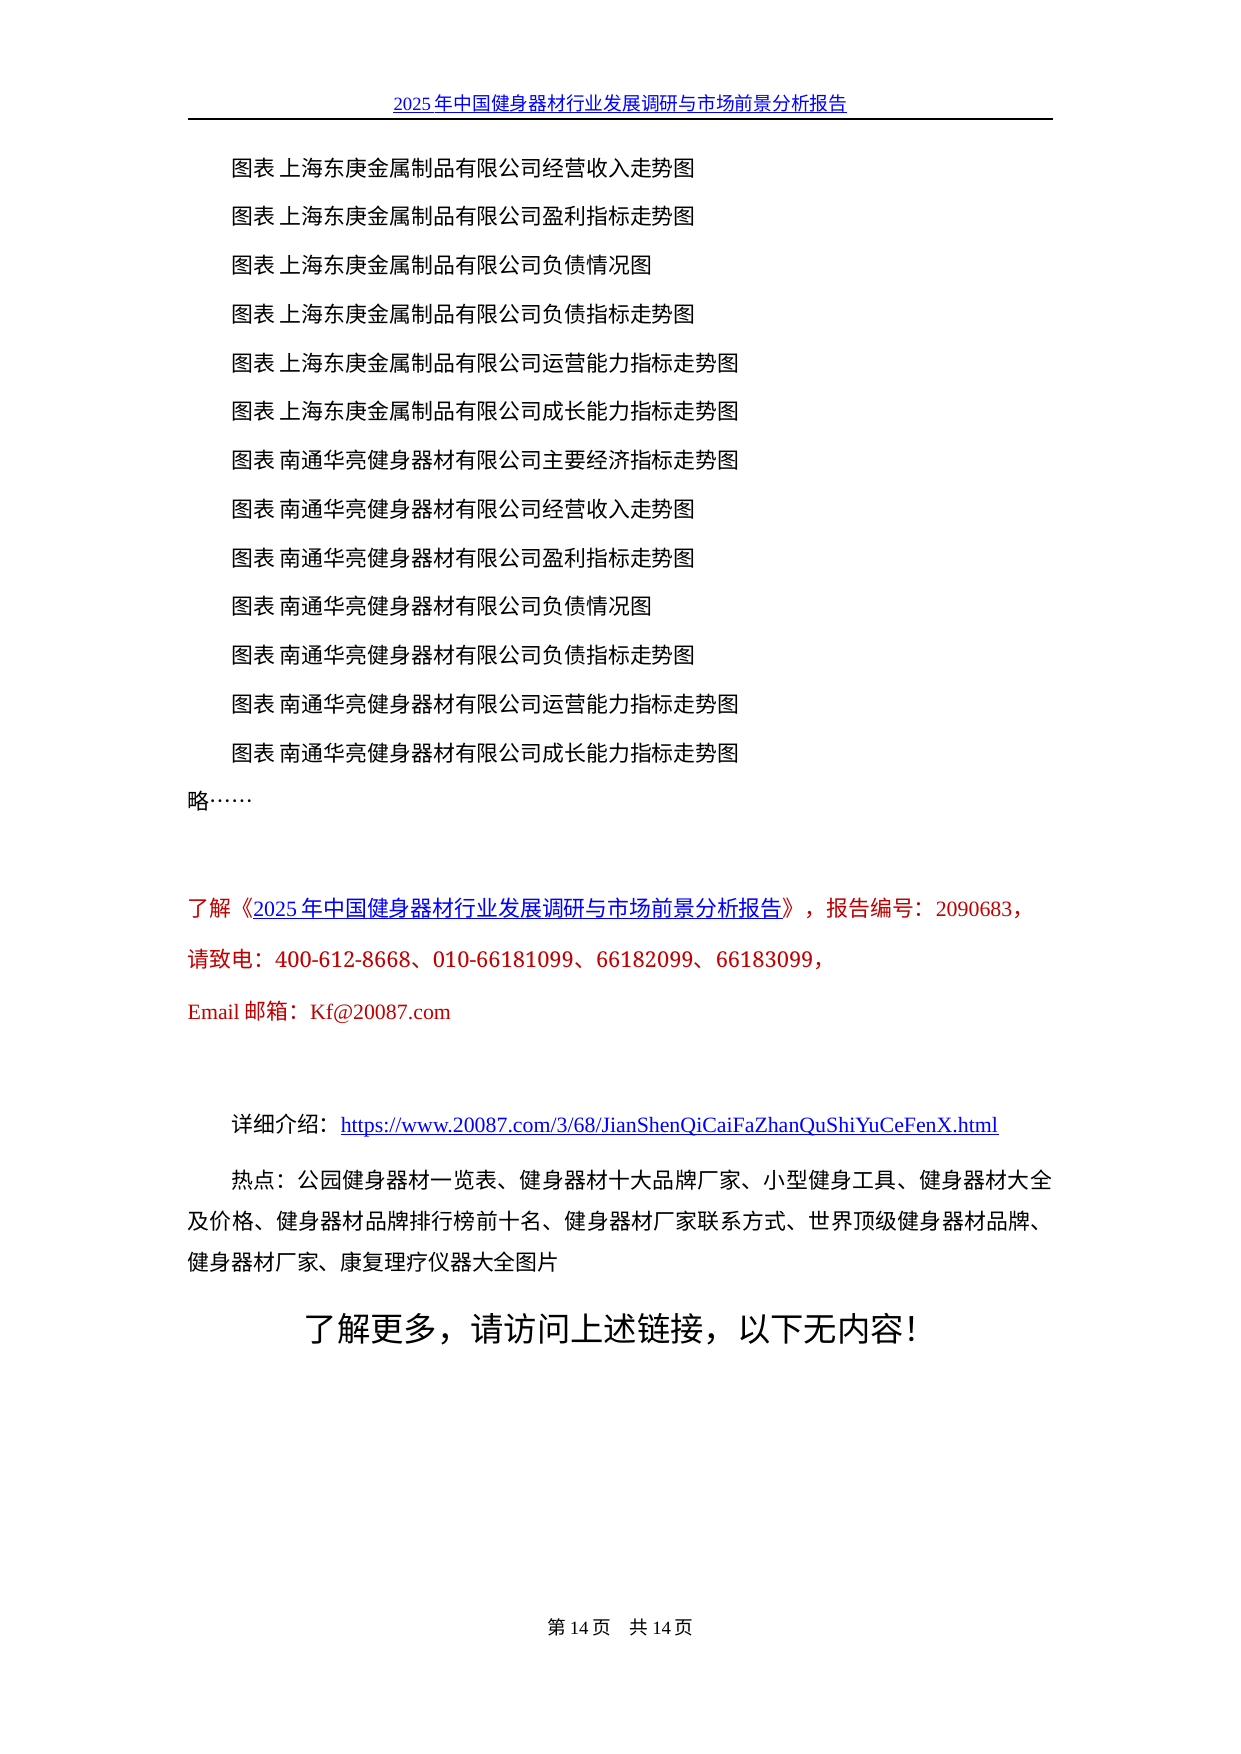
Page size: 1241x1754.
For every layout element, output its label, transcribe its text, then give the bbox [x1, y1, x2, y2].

text 请致电：400-612-8668、010-66181099、66182099、66183099， [187, 942, 1053, 974]
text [187, 150, 1053, 816]
text 热点：公园健身器材一览表、健身器材十大品牌厂家、小型健身工具、健身器材大全及价格、健身器材品牌排行榜前十名、健身器材厂家联系方式、世界顶级健身器材品牌、健身器材厂家、康复理疗仪器大全图片 [187, 1163, 1053, 1277]
title 了解更多，请访问上述链接，以下无内容！ [187, 1294, 1053, 1359]
text 了解《2025年中国健身器材行业发展调研与市场前景分析报告》，报告编号：2090683， [187, 890, 1053, 923]
text Email邮箱：Kf@20087.com [187, 993, 1053, 1026]
text 详细介绍：https://www.20087.com/3/68/JianShenQiCaiFaZhanQuShiYuCeFenX.html [187, 1106, 1053, 1139]
